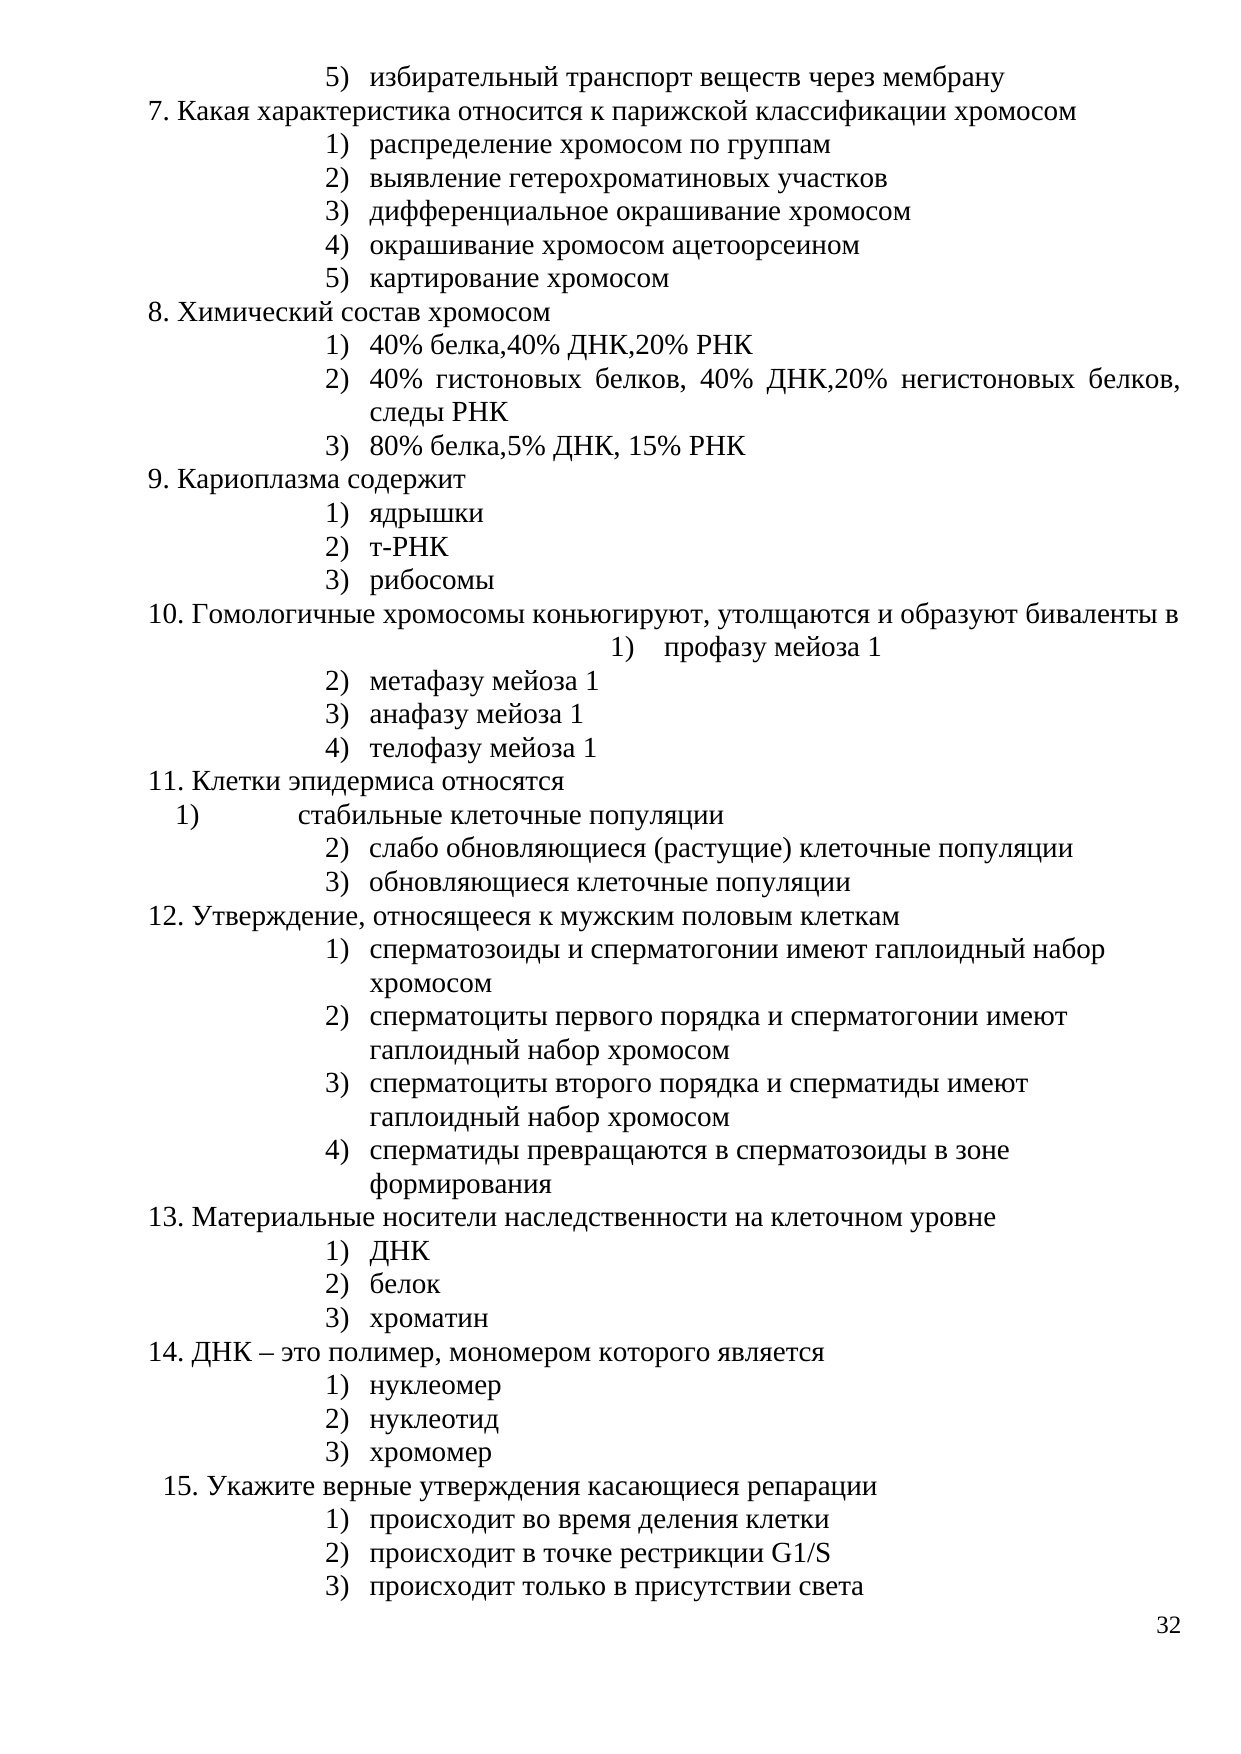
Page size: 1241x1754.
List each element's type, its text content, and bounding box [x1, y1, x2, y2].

text 15. Укажите верные утверждения касающиеся репарации [148, 1468, 1181, 1501]
list ДНК [325, 1233, 1181, 1267]
list анафазу мейоза 1 [325, 696, 1181, 730]
list происходит в точке рестрикции G1/S [325, 1535, 1181, 1568]
list нуклеотид [325, 1401, 1181, 1434]
list сперматоциты второго порядка и сперматиды имеют гаплоидный набор хромосом [325, 1065, 1181, 1132]
list слабо обновляющиеся (растущие) клеточные популяции [325, 831, 1181, 864]
list сперматозоиды и сперматогонии имеют гаплоидный набор хромосом [325, 931, 1181, 998]
list телофазу мейоза 1 [325, 730, 1181, 763]
text 8. Химический состав хромосом [148, 294, 1181, 327]
list ядрышки [325, 495, 1181, 529]
list метафазу мейоза 1 [325, 663, 1181, 696]
list выявление гетерохроматиновых участков [325, 160, 1181, 193]
text 13. Материальные носители наследственности на клеточном уровне [148, 1199, 1181, 1233]
list рибосомы [325, 562, 1181, 596]
list нуклеомер [325, 1367, 1181, 1401]
list т-РНК [325, 529, 1181, 562]
list обновляющиеся клеточные популяции [325, 864, 1181, 898]
text 10. Гомологичные хромосомы коньюгируют, утолщаются и образуют биваленты в [148, 596, 1181, 629]
list избирательный транспорт веществ через мембрану [325, 59, 1181, 93]
text 7. Какая характеристика относится к парижской классификации хромосом [148, 93, 1181, 126]
list хроматин [325, 1300, 1181, 1334]
list сперматоциты первого порядка и сперматогонии имеют гаплоидный набор хромосом [325, 998, 1181, 1065]
text 11. Клетки эпидермиса относятся [148, 763, 1181, 797]
list белок [325, 1267, 1181, 1300]
list сперматиды превращаются в сперматозоиды в зоне формирования [325, 1132, 1181, 1199]
list 80% белка,5% ДНК, 15% РНК [325, 428, 1181, 462]
list происходит во время деления клетки [325, 1501, 1181, 1535]
list дифференциальное окрашивание хромосом [325, 193, 1181, 227]
list распределение хромосом по группам [325, 126, 1181, 160]
list 40% гистоновых белков, 40% ДНК,20% негистоновых белков, следы РНК [325, 361, 1181, 428]
list стабильные клеточные популяции [148, 797, 1181, 831]
text 9. Кариоплазма содержит [148, 462, 1181, 495]
list хромомер [325, 1434, 1181, 1468]
list 40% белка,40% ДНК,20% РНК [325, 327, 1181, 361]
text 14. ДНК – это полимер, мономером которого является [148, 1334, 1181, 1367]
list картирование хромосом [325, 260, 1181, 294]
text 12. Утверждение, относящееся к мужским половым клеткам [148, 898, 1181, 931]
list происходит только в присутствии света [325, 1568, 1181, 1602]
list окрашивание хромосом ацетоорсеином [325, 227, 1181, 260]
list профазу мейоза 1 [148, 629, 1181, 663]
